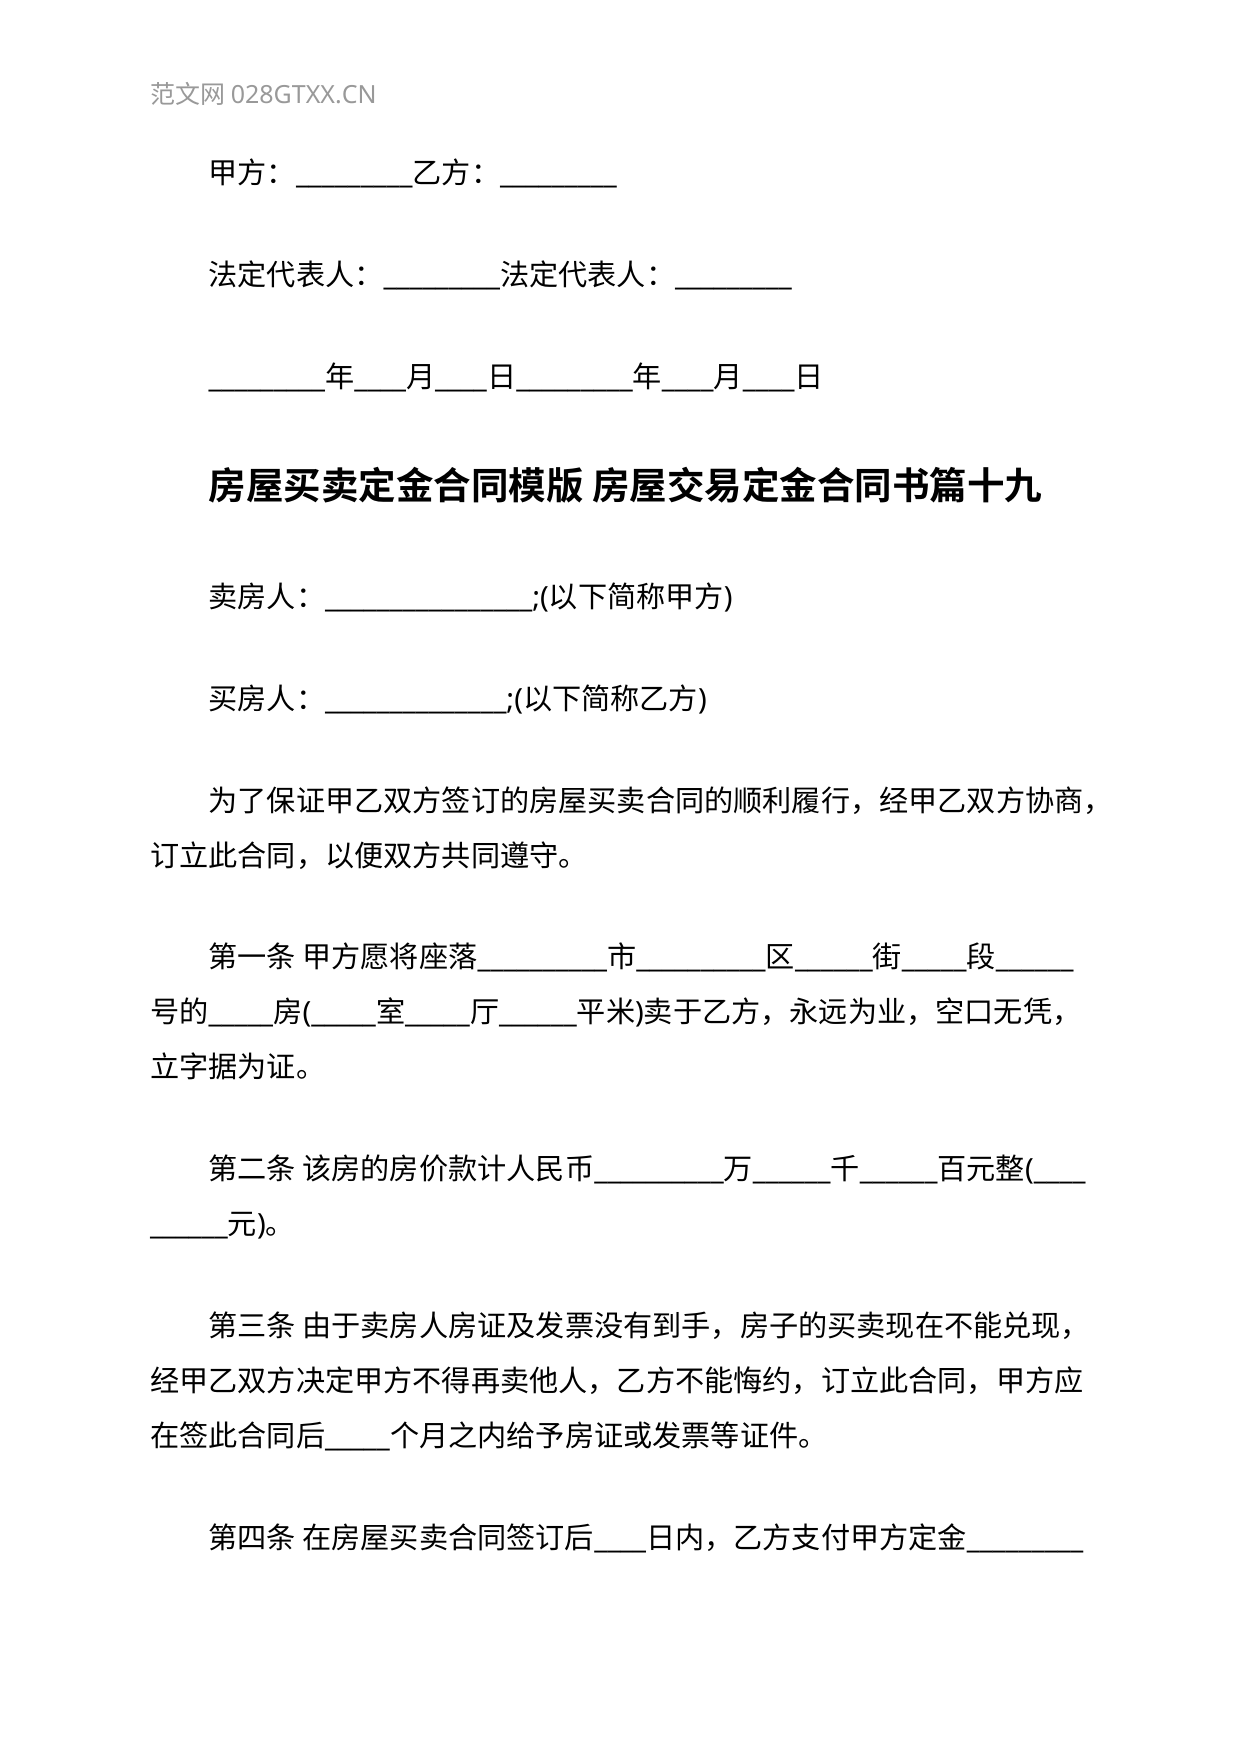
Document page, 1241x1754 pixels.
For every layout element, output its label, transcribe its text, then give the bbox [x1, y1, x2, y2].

text 甲方：_________乙方：_________ [150, 150, 1090, 192]
text 房屋买卖定金合同模版 房屋交易定金合同书篇十九 [150, 456, 1090, 510]
text 法定代表人：_________法定代表人：_________ [150, 252, 1090, 294]
text 买房人：______________;(以下简称乙方) [150, 675, 1090, 718]
text 第二条 该房的房价款计人民币__________万______千______百元整(__________元)。 [150, 1146, 1090, 1243]
text 为了保证甲乙双方签订的房屋买卖合同的顺利履行，经甲乙双方协商，订立此合同，以便双方共同遵守。 [150, 777, 1090, 874]
text 卖房人：________________;(以下简称甲方) [150, 573, 1090, 616]
text 第一条 甲方愿将座落__________市__________区______街_____段______号的_____房(_____室_____厅______平米)卖于乙方，永远为业，空口无凭，立字据为证。 [150, 934, 1090, 1086]
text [150, 1514, 1090, 1557]
text _________年____月____日_________年____月____日 [150, 354, 1090, 396]
text 第三条 由于卖房人房证及发票没有到手，房子的买卖现在不能兑现，经甲乙双方决定甲方不得再卖他人，乙方不能悔约，订立此合同，甲方应在签此合同后_____个月之内给予房证或发票等证件。 [150, 1303, 1090, 1455]
